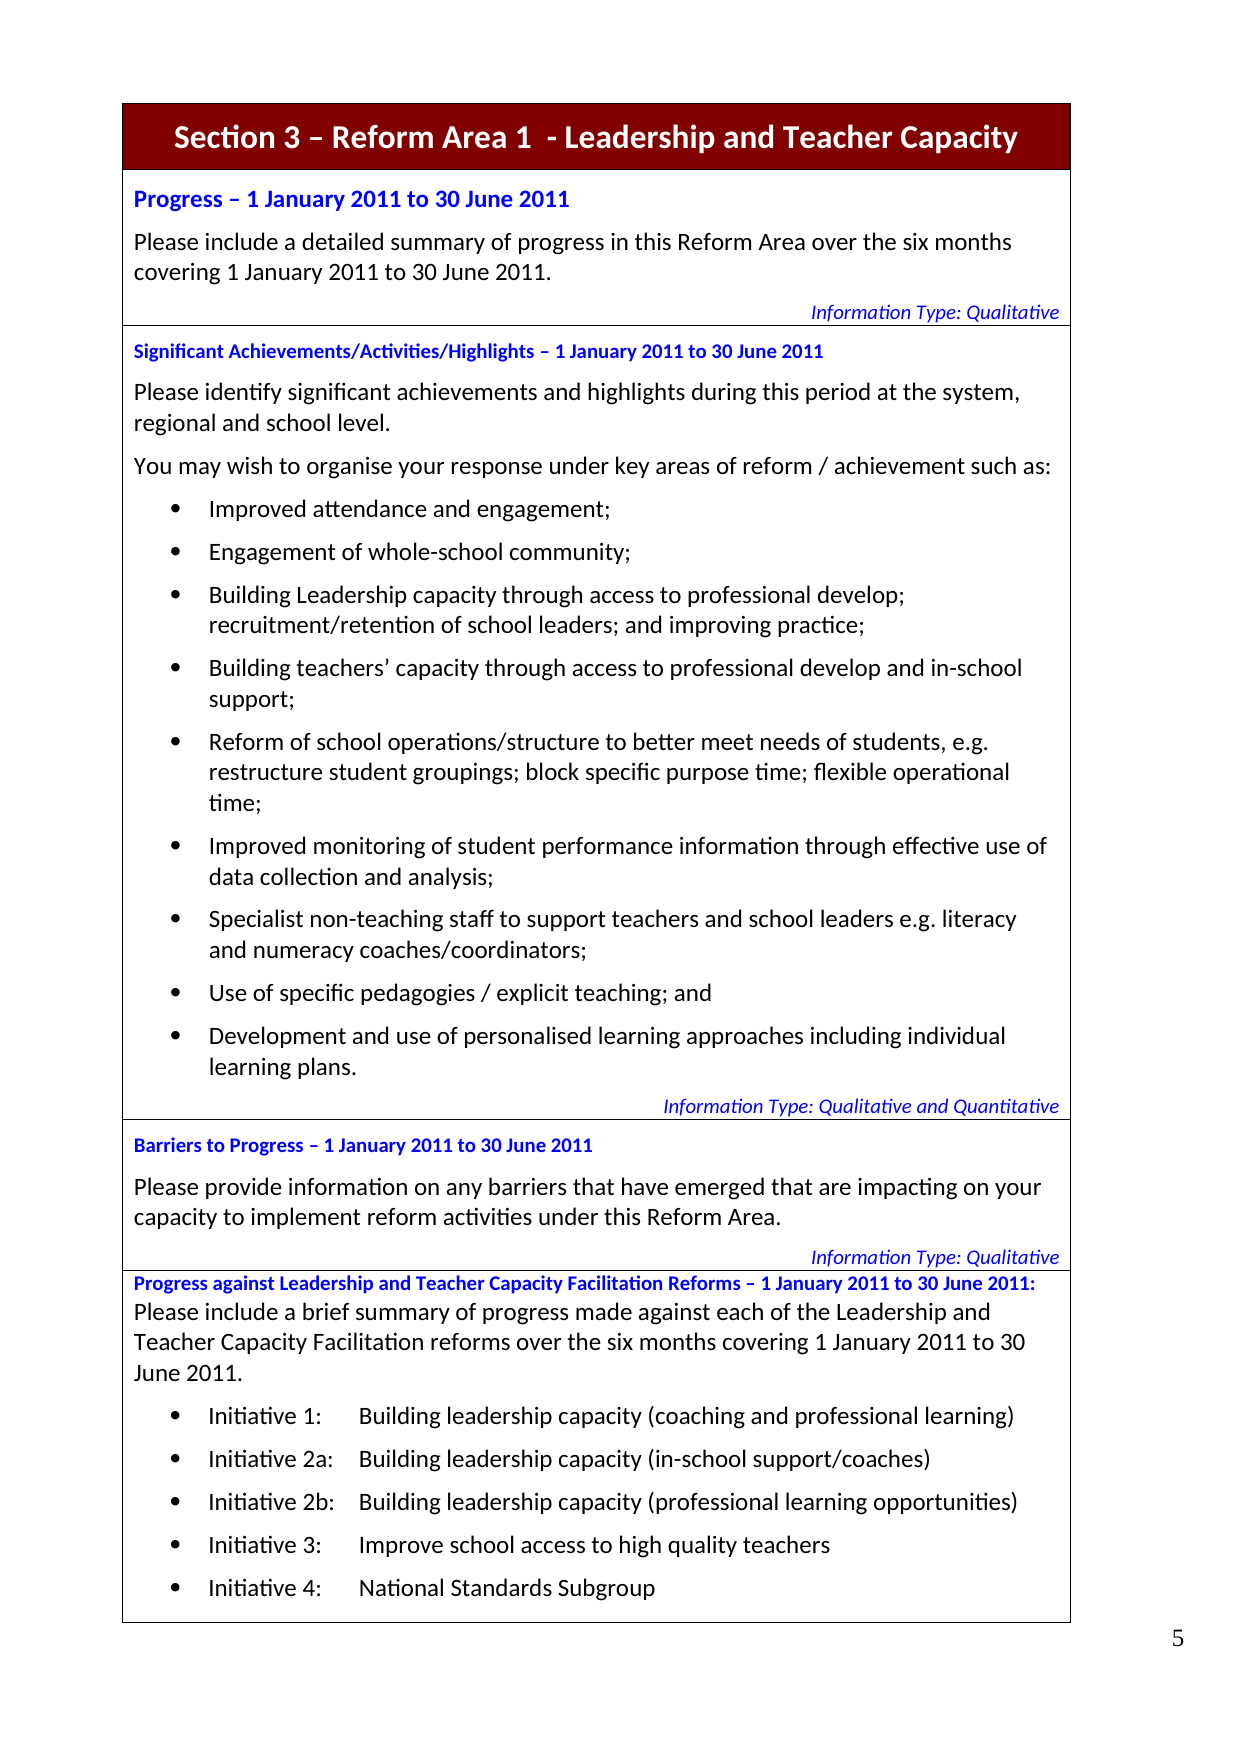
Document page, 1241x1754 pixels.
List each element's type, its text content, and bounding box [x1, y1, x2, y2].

table_header Section 3 – Reform Area 1 - Leadership and Teacher Capacity [123, 104, 1070, 169]
table_cell Barriers to Progress – 1 January 2011 to 30 June 2011 Please provide information on any barriers that have emerged that are impacting on your capacity to implement reform activities under this Reform Area. Information Type: Qualitative [123, 1120, 1070, 1269]
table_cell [123, 1271, 1070, 1622]
table_cell Progress – 1 January 2011 to 30 June 2011 Please include a detailed summary of progress in this Reform Area over the six months covering 1 January 2011 to 30 June 2011. Information Type: Qualitative [123, 170, 1070, 325]
table_cell Significant Achievements/Activities/Highlights – 1 January 2011 to 30 June 2011 Please identify significant achievements and highlights during this period at the system, regional and school level. You may wish to organise your response under key areas of reform / achievement such as: Improved attendance and engagement; Engagement of whole-school community; Building Leadership capacity through access to professional develop; recruitment/retention of school leaders; and improving practice; Building teachers’ capacity through access to professional develop and in-school support; Reform of school operations/structure to better meet needs of students, e.g. restructure student groupings; block specific purpose time; flexible operational time; Improved monitoring of student performance information through effective use of data collection and analysis; Specialist non-teaching staff to support teachers and school leaders e.g. literacy and numeracy coaches/coordinators; Use of specific pedagogies / explicit teaching; and Development and use of personalised learning approaches including individual learning plans. Information Type: Qualitative and Quantitative [123, 326, 1070, 1119]
